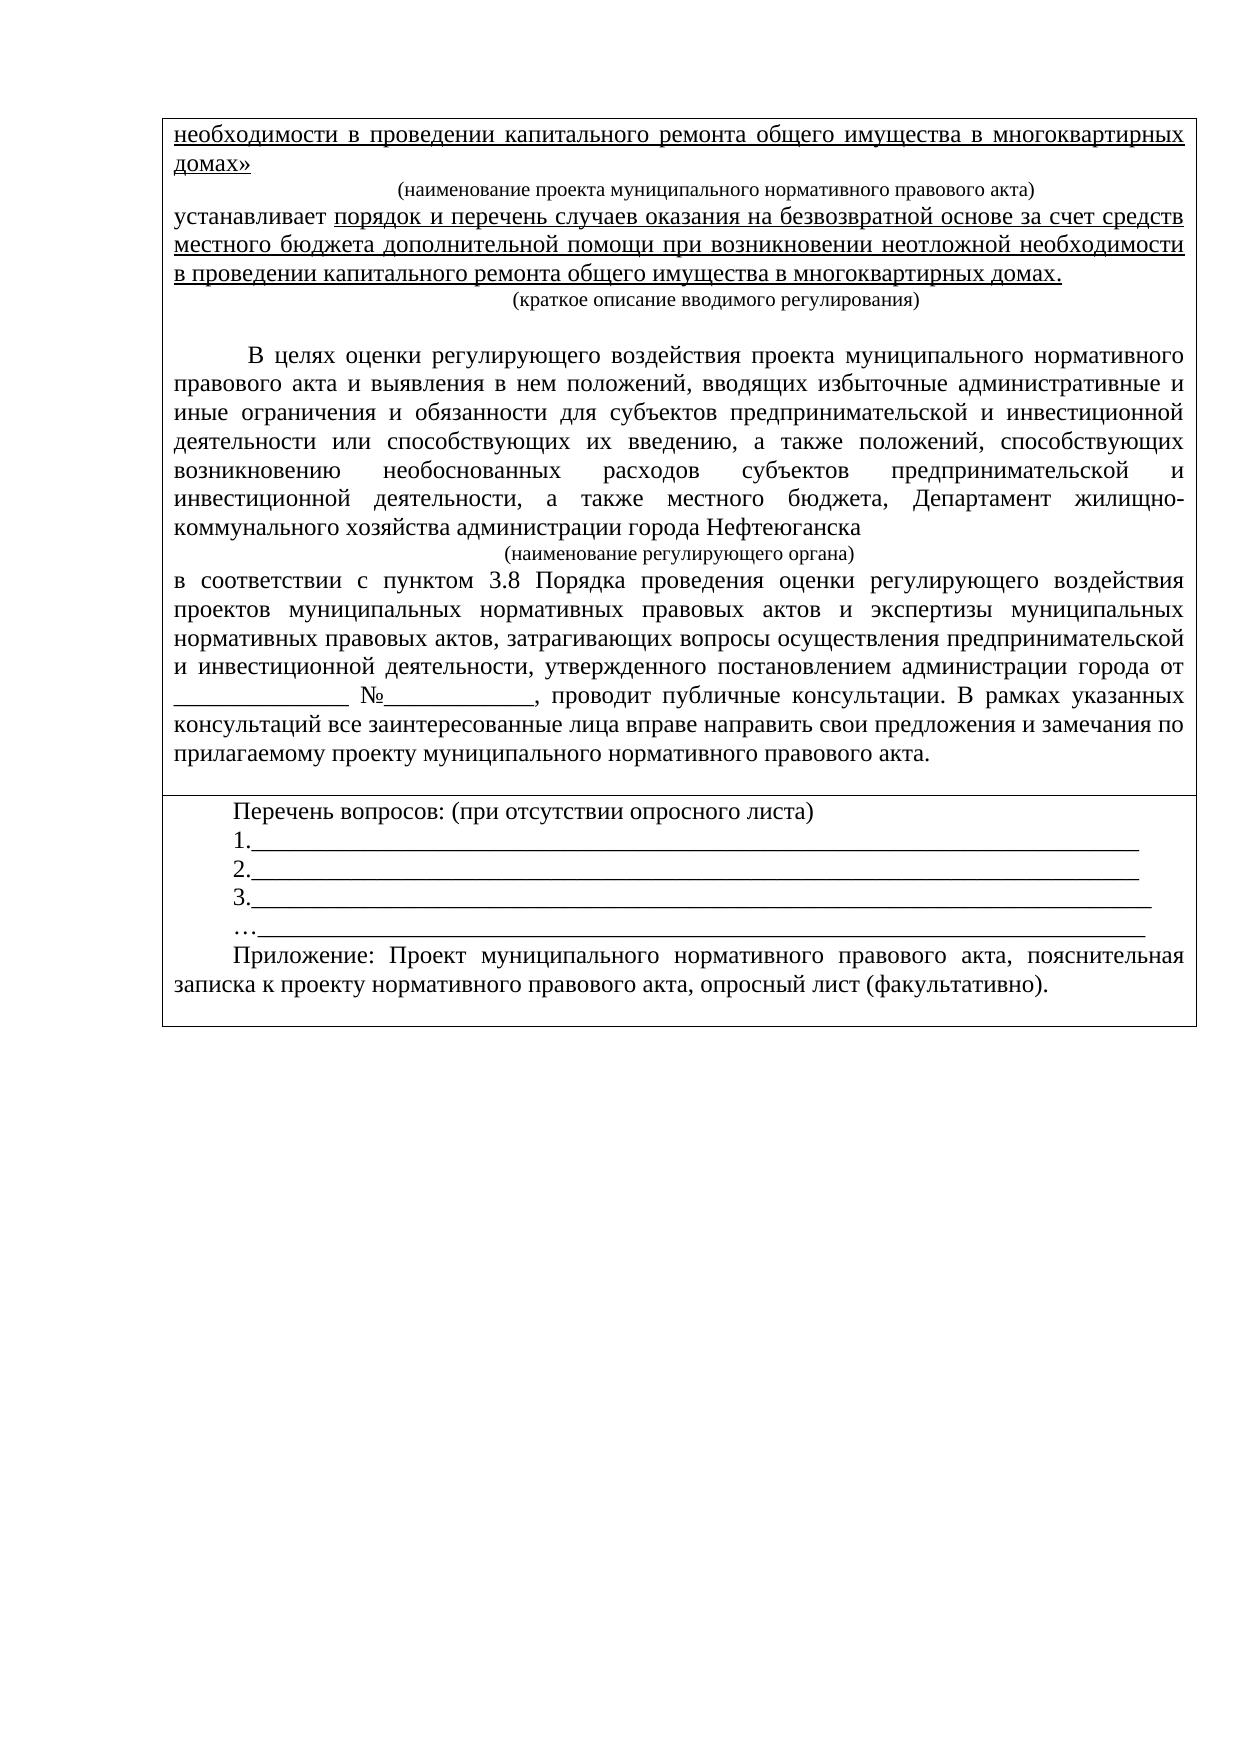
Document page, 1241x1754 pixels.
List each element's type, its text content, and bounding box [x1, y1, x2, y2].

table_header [163, 119, 1196, 795]
table_cell Перечень вопросов: (при отсутствии опросного листа) 1._______________________________________________________________________ 2._______________________________________________________________________ 3.________________________________________________________________________ …_______________________________________________________________________ Приложение: Проект муниципального нормативного правового акта, пояснительная записка к проекту нормативного правового акта, опросный лист (факультативно). [163, 796, 1196, 1026]
